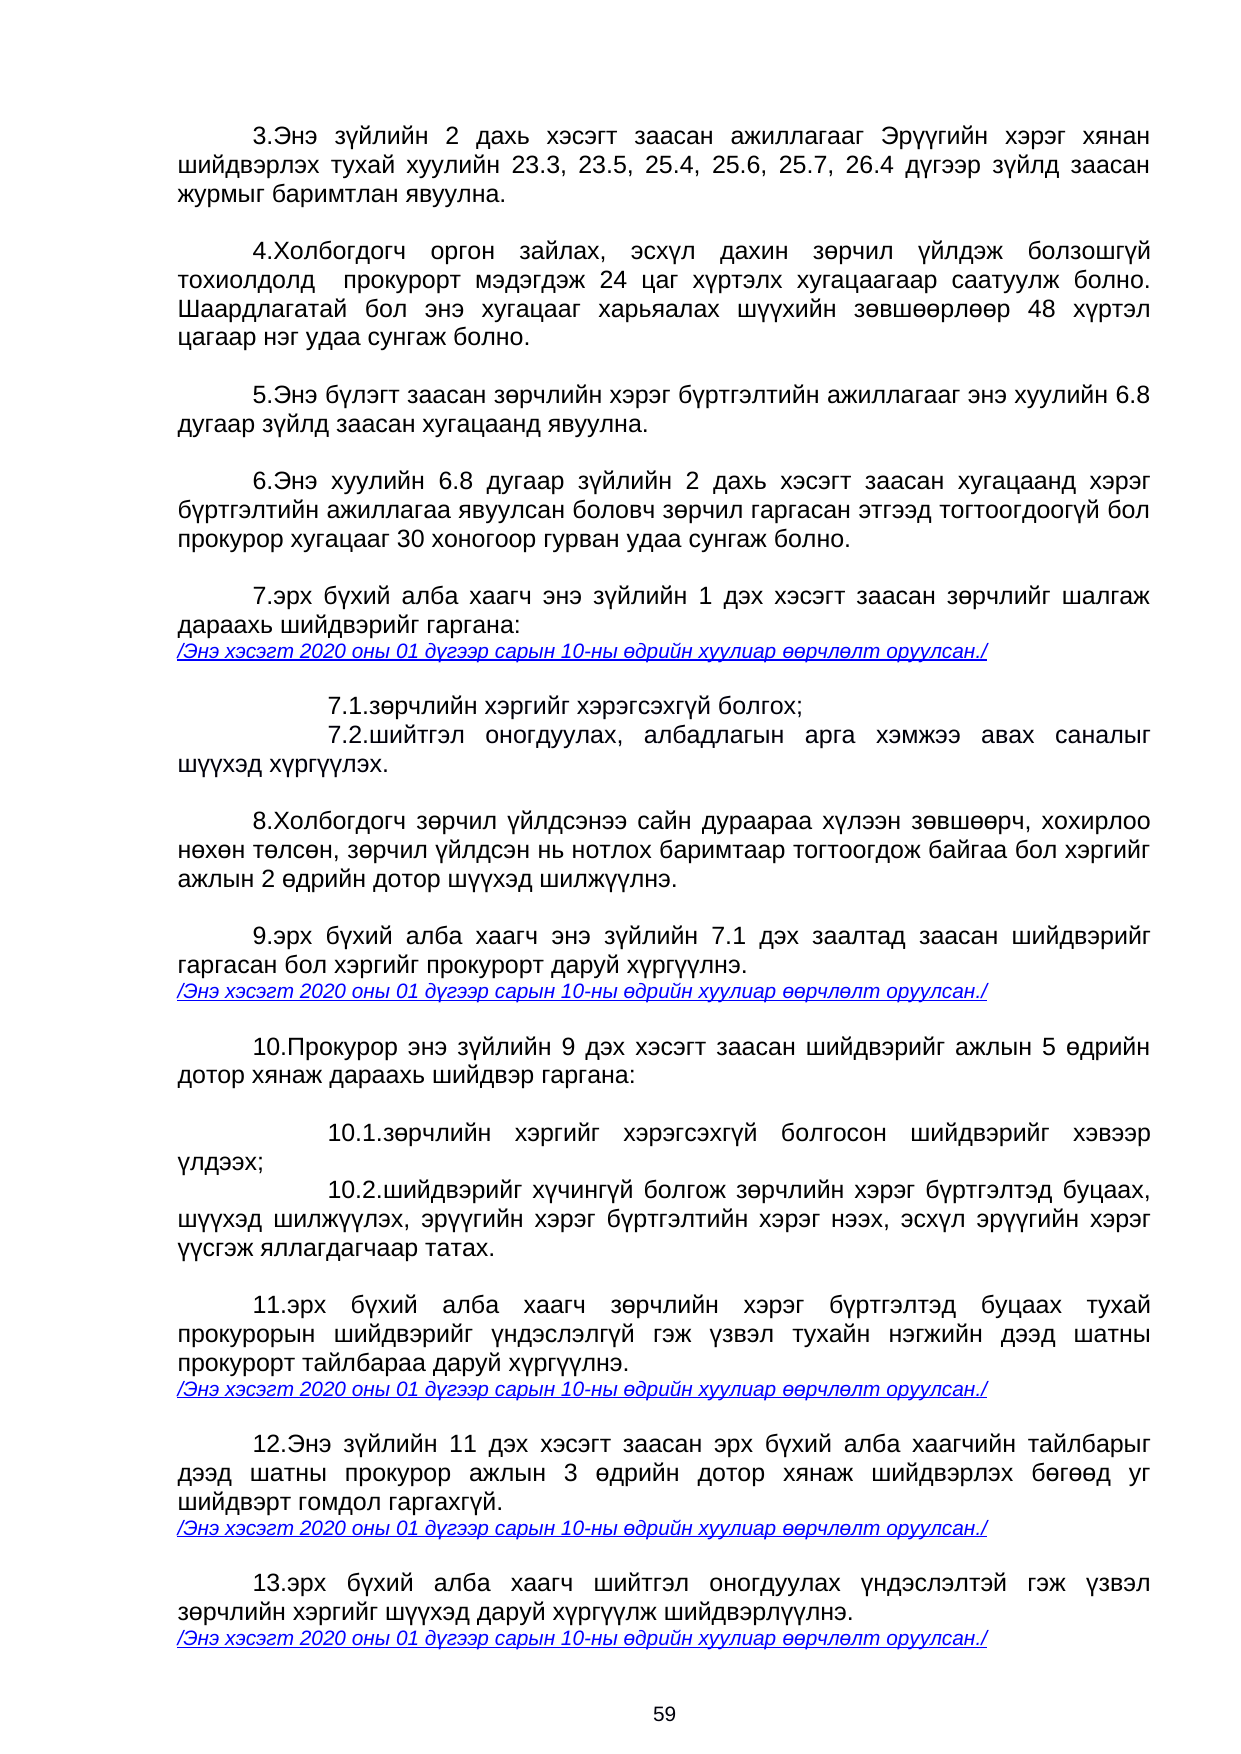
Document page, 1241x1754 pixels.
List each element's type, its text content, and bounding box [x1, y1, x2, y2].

text 10.Прокурор энэ зүйлийн 9 дэх хэсэгт заасан шийдвэрийг ажлын 5 өдрийн дотор хянаж дараахь шийдвэр гаргана: [177, 1031, 1152, 1089]
text 10.2.шийдвэрийг хүчингүй болгож зөрчлийн хэрэг бүртгэлтэд буцаах, шүүхэд шилжүүлэх, эрүүгийн хэрэг бүртгэлтийн хэрэг нээх, эсхүл эрүүгийн хэрэг үүсгэж яллагдагчаар татах. [177, 1175, 1152, 1261]
text 4.Холбогдогч оргон зайлах, эсхүл дахин зөрчил үйлдэж болзошгүй тохиолдолд прокурорт мэдэгдэж 24 цаг хүртэлх хугацаагаар саатуулж болно. Шаардлагатай бол энэ хугацааг харьяалах шүүхийн зөвшөөрлөөр 48 хүртэл цагаар нэг удаа сунгаж болно. [177, 236, 1152, 351]
text 7.1.зөрчлийн хэргийг хэрэгсэхгүй болгох; [177, 691, 1152, 720]
text 8.Холбогдогч зөрчил үйлдсэнээ сайн дураараа хүлээн зөвшөөрч, хохирлоо нөхөн төлсөн, зөрчил үйлдсэн нь нотлох баримтаар тогтоогдож байгаа бол хэргийг ажлын 2 өдрийн дотор шүүхэд шилжүүлнэ. [177, 806, 1152, 892]
text 13.эрх бүхий алба хаагч шийтгэл оногдуулах үндэслэлтэй гэж үзвэл зөрчлийн хэргийг шүүхэд даруй хүргүүлж шийдвэрлүүлнэ. [177, 1568, 1152, 1626]
text /Энэ хэсэгт 2020 оны 01 дүгээр сарын 10-ны өдрийн хуулиар өөрчлөлт оруулсан./ [177, 1376, 1152, 1400]
text /Энэ хэсэгт 2020 оны 01 дүгээр сарын 10-ны өдрийн хуулиар өөрчлөлт оруулсан./ [177, 979, 1152, 1003]
text 11.эрх бүхий алба хаагч зөрчлийн хэрэг бүртгэлтэд буцаах тухай прокурорын шийдвэрийг үндэслэлгүй гэж үзвэл тухайн нэгжийн дээд шатны прокурорт тайлбараа даруй хүргүүлнэ. [177, 1290, 1152, 1376]
text 5.Энэ бүлэгт заасан зөрчлийн хэрэг бүртгэлтийн ажиллагааг энэ хуулийн 6.8 дугаар зүйлд заасан хугацаанд явуулна. [177, 380, 1152, 437]
text 3.Энэ зүйлийн 2 дахь хэсэгт заасан ажиллагааг Эрүүгийн хэрэг хянан шийдвэрлэх тухай хуулийн 23.3, 23.5, 25.4, 25.6, 25.7, 26.4 дүгээр зүйлд заасан журмыг баримтлан явуулна. [177, 121, 1152, 207]
text 9.эрх бүхий алба хаагч энэ зүйлийн 7.1 дэх заалтад заасан шийдвэрийг гаргасан бол хэргийг прокурорт даруй хүргүүлнэ. [177, 921, 1152, 979]
text 6.Энэ хуулийн 6.8 дугаар зүйлийн 2 дахь хэсэгт заасан хугацаанд хэрэг бүртгэлтийн ажиллагаа явуулсан боловч зөрчил гаргасан этгээд тогтоогдоогүй бол прокурор хугацааг 30 хоногоор гурван удаа сунгаж болно. [177, 466, 1152, 552]
text 12.Энэ зүйлийн 11 дэх хэсэгт заасан эрх бүхий алба хаагчийн тайлбарыг дээд шатны прокурор ажлын 3 өдрийн дотор хянаж шийдвэрлэх бөгөөд уг шийдвэрт гомдол гаргахгүй. [177, 1429, 1152, 1515]
text 10.1.зөрчлийн хэргийг хэрэгсэхгүй болгосон шийдвэрийг хэвээр үлдээх; [177, 1118, 1152, 1175]
text /Энэ хэсэгт 2020 оны 01 дүгээр сарын 10-ны өдрийн хуулиар өөрчлөлт оруулсан./ [177, 1626, 1152, 1649]
text /Энэ хэсэгт 2020 оны 01 дүгээр сарын 10-ны өдрийн хуулиар өөрчлөлт оруулсан./ [177, 1515, 1152, 1539]
text 7.эрх бүхий алба хаагч энэ зүйлийн 1 дэх хэсэгт заасан зөрчлийг шалгаж дараахь шийдвэрийг гаргана: [177, 581, 1152, 638]
text /Энэ хэсэгт 2020 оны 01 дүгээр сарын 10-ны өдрийн хуулиар өөрчлөлт оруулсан./ [177, 638, 1152, 662]
text 7.2.шийтгэл оногдуулах, албадлагын арга хэмжээ авах саналыг шүүхэд хүргүүлэх. [177, 720, 1152, 777]
